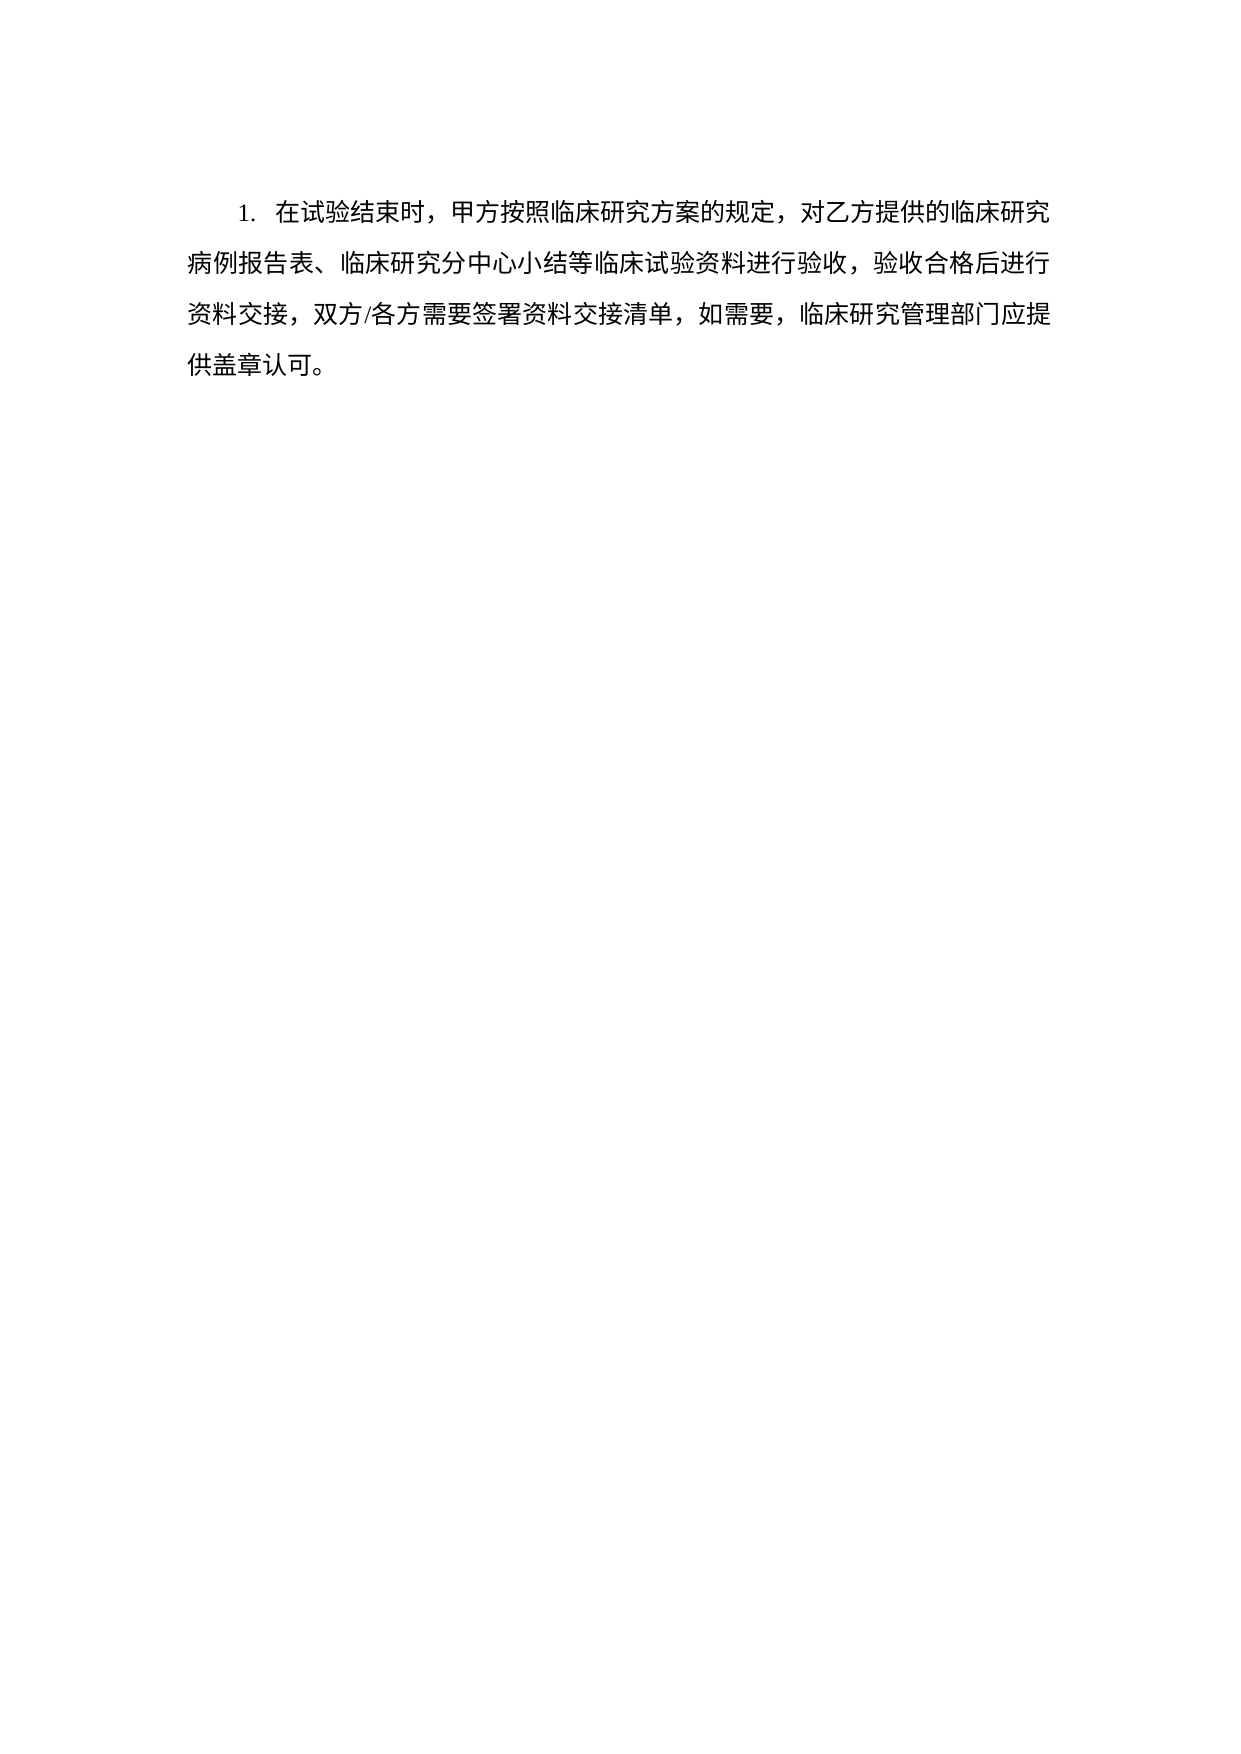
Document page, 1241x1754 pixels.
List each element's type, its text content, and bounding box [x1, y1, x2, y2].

list 在试验结束时，甲方按照临床研究方案的规定，对乙方提供的临床研究病例报告表、临床研究分中心小结等临床试验资料进行验收，验收合格后进行资料交接，双方/各方需要签署资料交接清单，如需要，临床研究管理部门应提供盖章认可。 [187, 194, 1053, 382]
